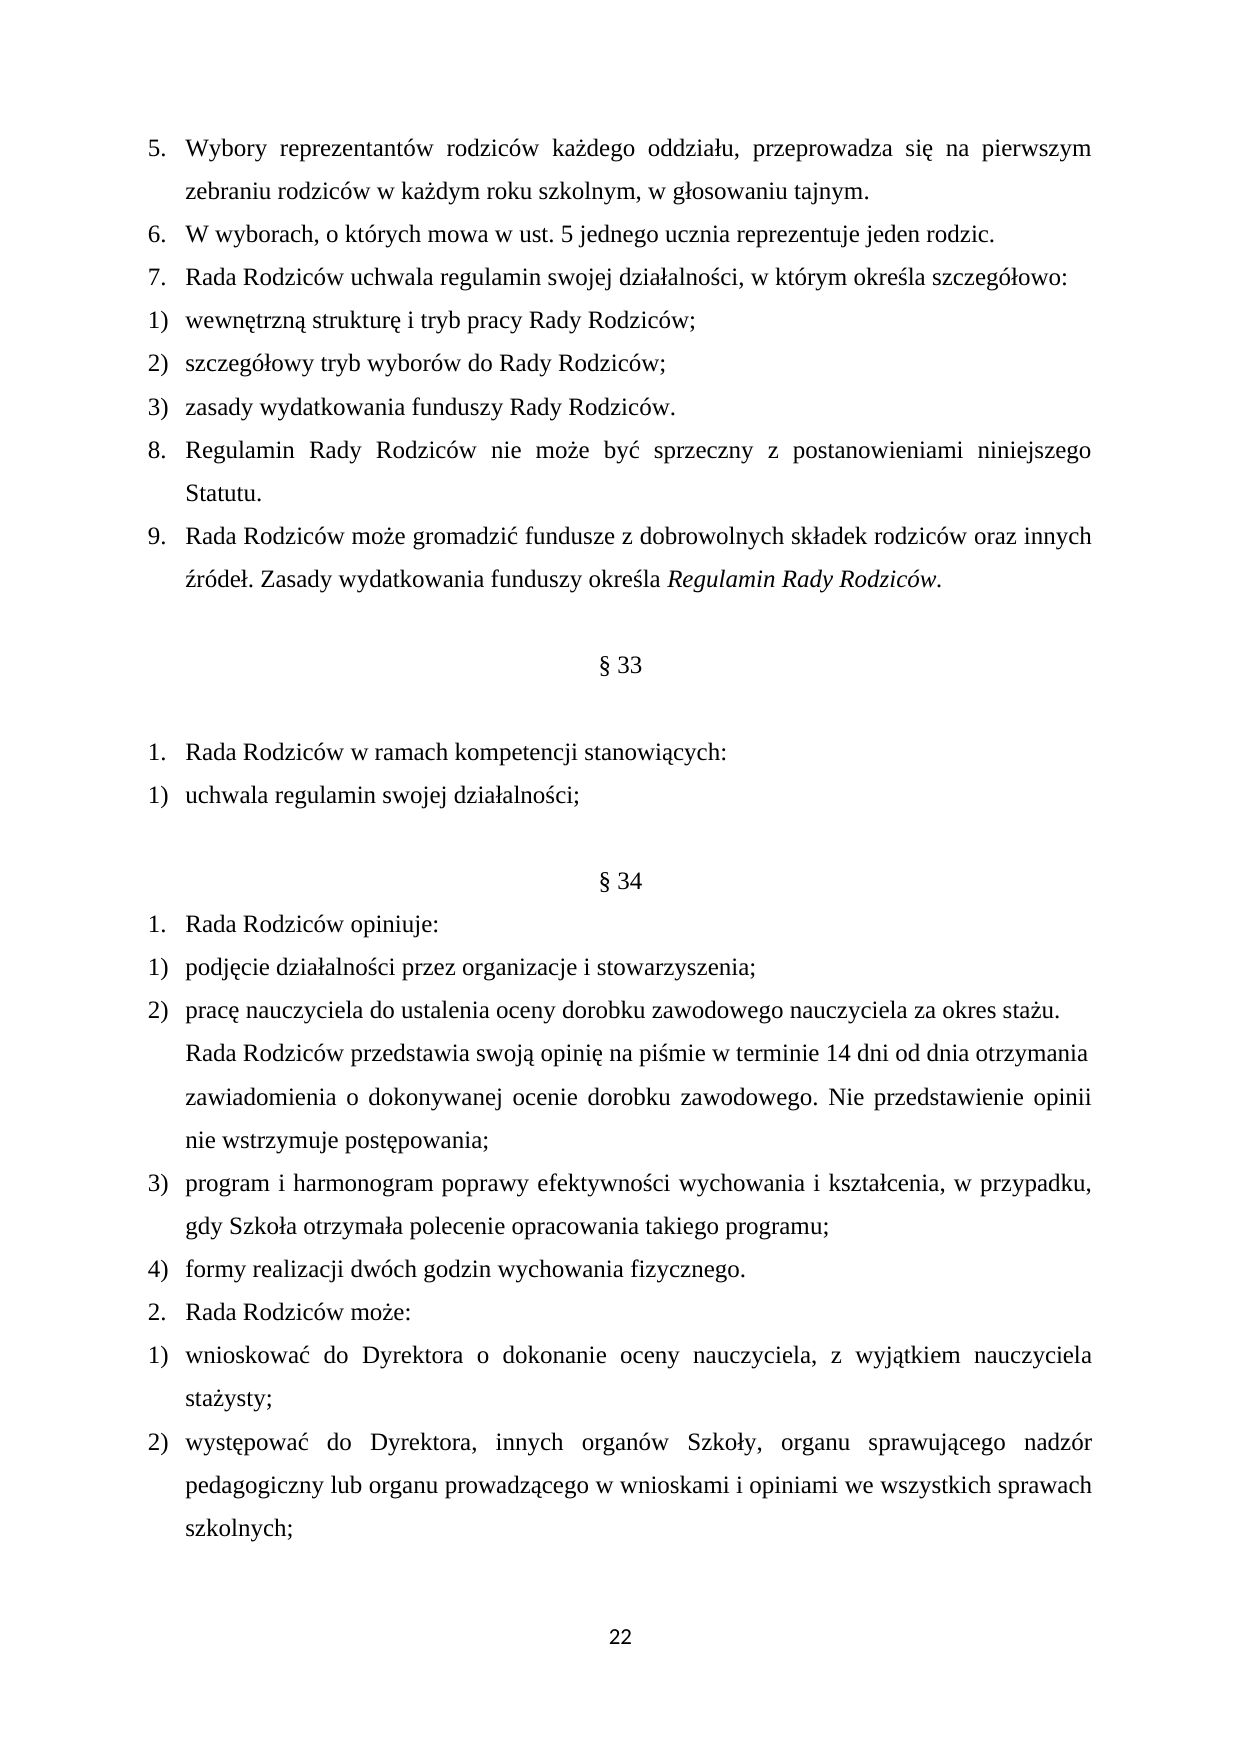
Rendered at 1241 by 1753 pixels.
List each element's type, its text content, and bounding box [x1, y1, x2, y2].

list występować do Dyrektora, innych organów Szkoły, organu sprawującego nadzór pedagogiczny lub organu prowadzącego w wnioskami i opiniami we wszystkich sprawach szkolnych; [148, 1427, 1092, 1542]
list Rada Rodziców może: [148, 1297, 1092, 1326]
list uchwala regulamin swojej działalności; [148, 780, 1092, 808]
list Rada Rodziców w ramach kompetencji stanowiących: [148, 737, 1092, 765]
list formy realizacji dwóch godzin wychowania fizycznego. [148, 1254, 1092, 1283]
list pracę nauczyciela do ustalenia oceny dorobku zawodowego nauczyciela za okres stażu. [148, 995, 1092, 1024]
text § 34 [148, 866, 1092, 895]
list Rada Rodziców uchwala regulamin swojej działalności, w którym określa szczegółowo: [148, 262, 1092, 291]
list Rada Rodziców opiniuje: [148, 909, 1092, 938]
list szczegółowy tryb wyborów do Rady Rodziców; [148, 348, 1092, 377]
list Wybory reprezentantów rodziców każdego oddziału, przeprowadza się na pierwszym zebraniu rodziców w każdym roku szkolnym, w głosowaniu tajnym. [148, 133, 1092, 205]
list Rada Rodziców może gromadzić fundusze z dobrowolnych składek rodziców oraz innych źródeł. Zasady wydatkowania funduszy określa Regulamin Rady Rodziców. [148, 521, 1092, 593]
list W wyborach, o których mowa w ust. 5 jednego ucznia reprezentuje jeden rodzic. [148, 219, 1092, 248]
text zawiadomienia o dokonywanej ocenie dorobku zawodowego. Nie przedstawienie opinii nie wstrzymuje postępowania; [185, 1082, 1092, 1153]
list podjęcie działalności przez organizacje i stowarzyszenia; [148, 952, 1092, 981]
list program i harmonogram poprawy efektywności wychowania i kształcenia, w przypadku, gdy Szkoła otrzymała polecenie opracowania takiego programu; [148, 1168, 1092, 1240]
text Rada Rodziców przedstawia swoją opinię na piśmie w terminie 14 dni od dnia otrzymania [185, 1038, 1092, 1067]
list Regulamin Rady Rodziców nie może być sprzeczny z postanowieniami niniejszego Statutu. [148, 435, 1092, 507]
text § 33 [148, 650, 1092, 679]
list zasady wydatkowania funduszy Rady Rodziców. [148, 392, 1092, 420]
list wewnętrzną strukturę i tryb pracy Rady Rodziców; [148, 305, 1092, 334]
list wnioskować do Dyrektora o dokonanie oceny nauczyciela, z wyjątkiem nauczyciela stażysty; [148, 1340, 1092, 1412]
